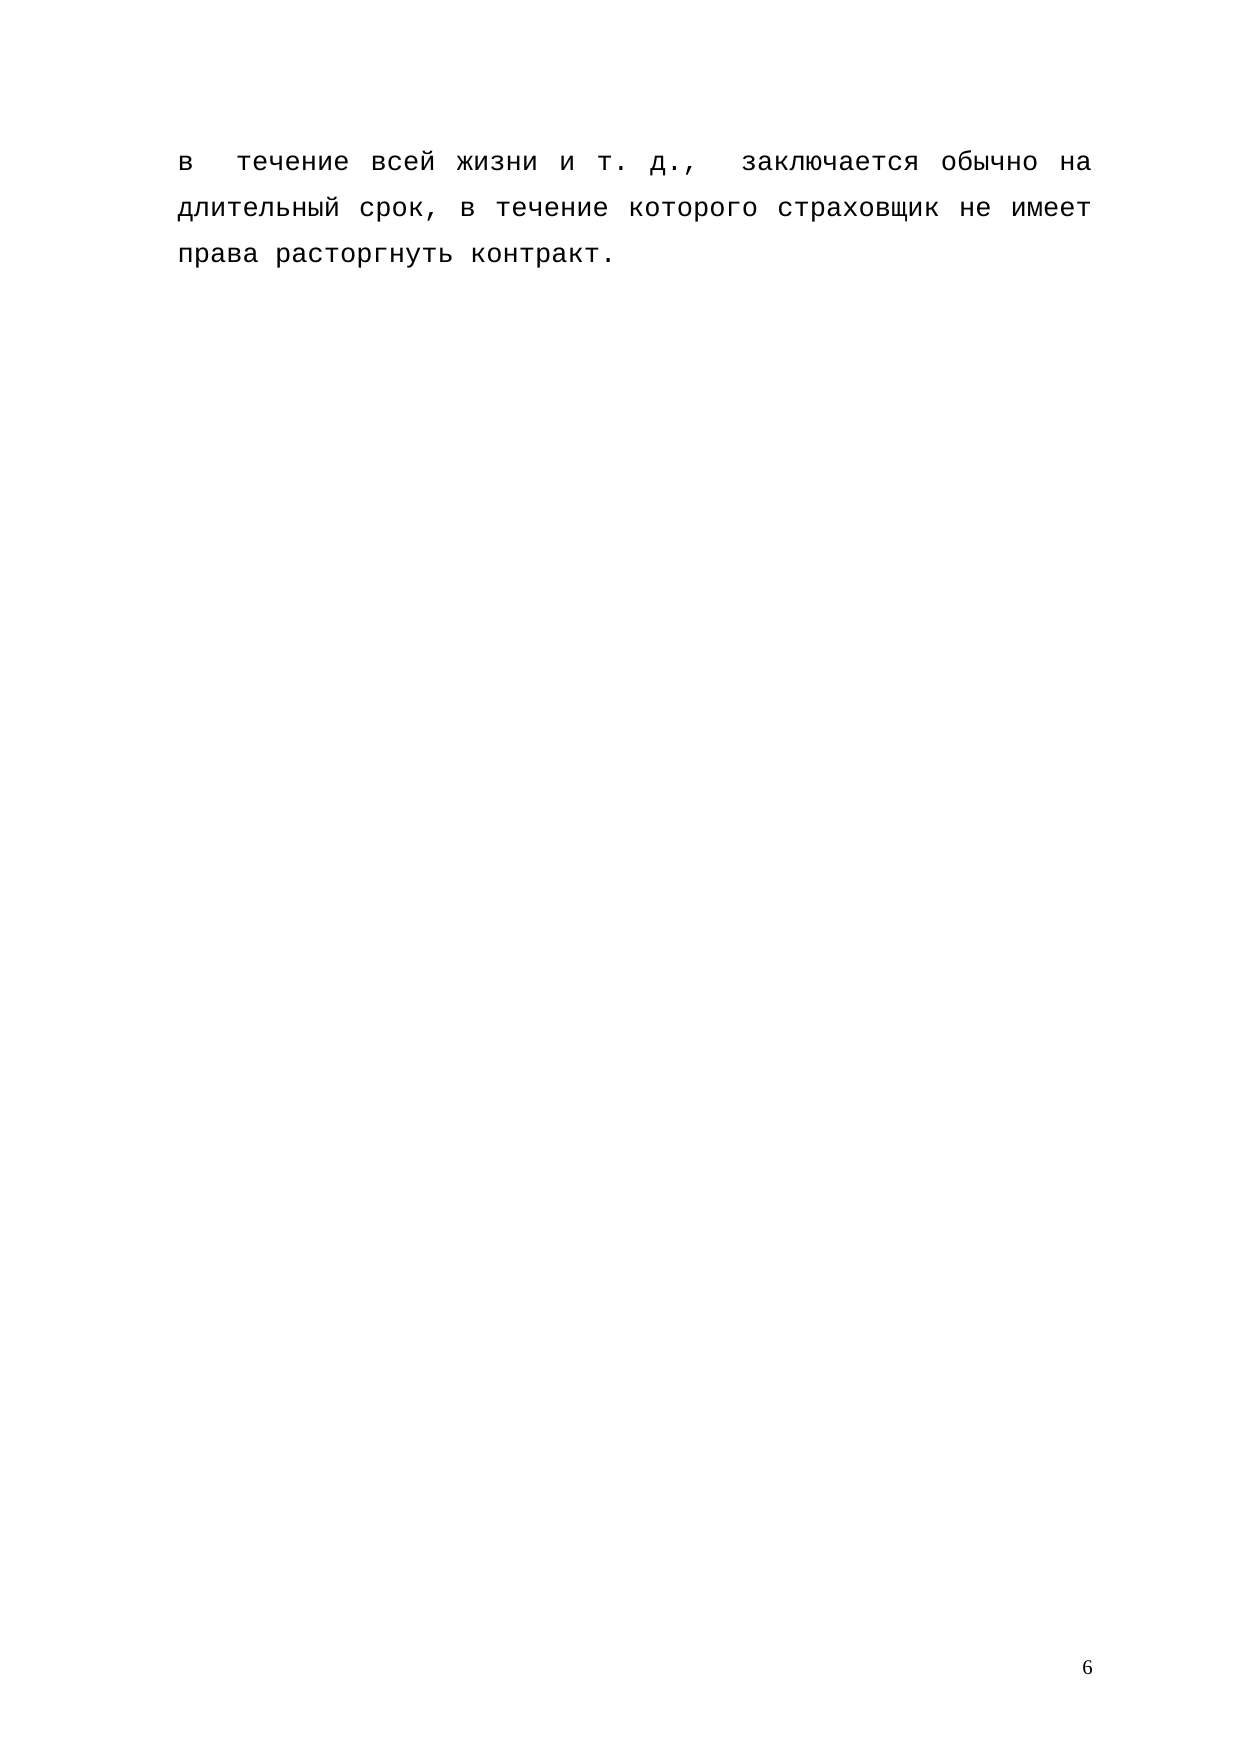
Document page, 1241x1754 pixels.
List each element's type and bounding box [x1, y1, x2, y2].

text [177, 148, 1092, 271]
